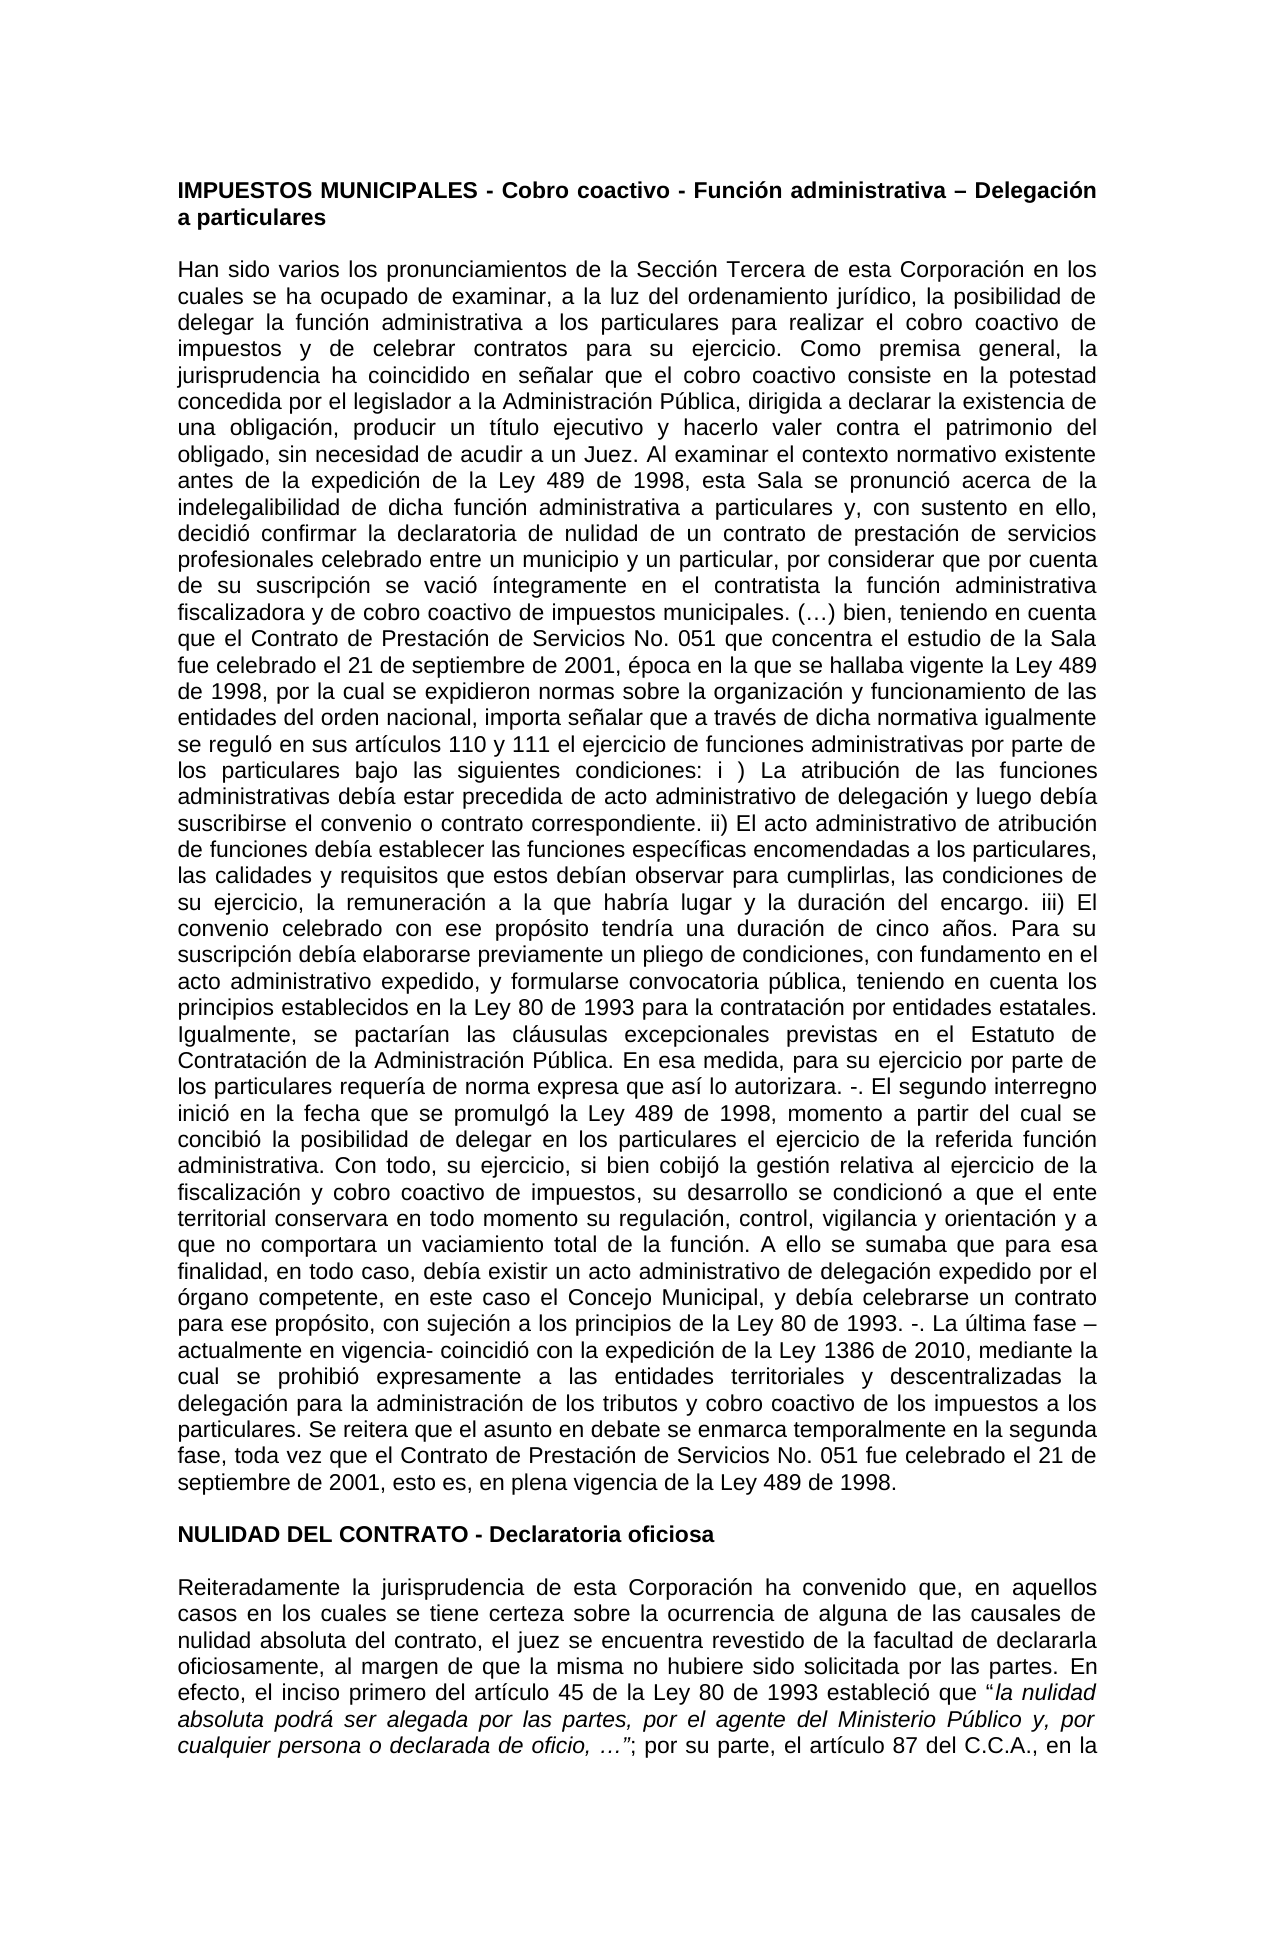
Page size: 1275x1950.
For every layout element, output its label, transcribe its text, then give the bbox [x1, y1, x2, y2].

text IMPUESTOS MUNICIPALES - Cobro coactivo - Función administrativa – Delegación a particulares [177, 177, 1098, 230]
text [177, 1574, 1098, 1758]
text Han sido varios los pronunciamientos de la Sección Tercera de esta Corporación en los cuales se ha ocupado de examinar, a la luz del ordenamiento jurídico, la posibilidad de delegar la función administrativa a los particulares para realizar el cobro coactivo de impuestos y de celebrar contratos para su ejercicio. Como premisa general, la jurisprudencia ha coincidido en señalar que el cobro coactivo consiste en la potestad concedida por el legislador a la Administración Pública, dirigida a declarar la existencia de una obligación, producir un título ejecutivo y hacerlo valer contra el patrimonio del obligado, sin necesidad de acudir a un Juez. Al examinar el contexto normativo existente antes de la expedición de la Ley 489 de 1998, esta Sala se pronunció acerca de la indelegalibilidad de dicha función administrativa a particulares y, con sustento en ello, decidió confirmar la declaratoria de nulidad de un contrato de prestación de servicios profesionales celebrado entre un municipio y un particular, por considerar que por cuenta de su suscripción se vació íntegramente en el contratista la función administrativa fiscalizadora y de cobro coactivo de impuestos municipales. (…) bien, teniendo en cuenta que el Contrato de Prestación de Servicios No. 051 que concentra el estudio de la Sala fue celebrado el 21 de septiembre de 2001, época en la que se hallaba vigente la Ley 489 de 1998, por la cual se expidieron normas sobre la organización y funcionamiento de las entidades del orden nacional, importa señalar que a través de dicha normativa igualmente se reguló en sus artículos 110 y 111 el ejercicio de funciones administrativas por parte de los particulares bajo las siguientes condiciones: i ) La atribución de las funciones administrativas debía estar precedida de acto administrativo de delegación y luego debía suscribirse el convenio o contrato correspondiente. ii) El acto administrativo de atribución de funciones debía establecer las funciones específicas encomendadas a los particulares, las calidades y requisitos que estos debían observar para cumplirlas, las condiciones de su ejercicio, la remuneración a la que habría lugar y la duración del encargo. iii) El convenio celebrado con ese propósito tendría una duración de cinco años. Para su suscripción debía elaborarse previamente un pliego de condiciones, con fundamento en el acto administrativo expedido, y formularse convocatoria pública, teniendo en cuenta los principios establecidos en la Ley 80 de 1993 para la contratación por entidades estatales. Igualmente, se pactarían las cláusulas excepcionales previstas en el Estatuto de Contratación de la Administración Pública. En esa medida, para su ejercicio por parte de los particulares requería de norma expresa que así lo autorizara. -. El segundo interregno inició en la fecha que se promulgó la Ley 489 de 1998, momento a partir del cual se concibió la posibilidad de delegar en los particulares el ejercicio de la referida función administrativa. Con todo, su ejercicio, si bien cobijó la gestión relativa al ejercicio de la fiscalización y cobro coactivo de impuestos, su desarrollo se condicionó a que el ente territorial conservara en todo momento su regulación, control, vigilancia y orientación y a que no comportara un vaciamiento total de la función. A ello se sumaba que para esa finalidad, en todo caso, debía existir un acto administrativo de delegación expedido por el órgano competente, en este caso el Concejo Municipal, y debía celebrarse un contrato para ese propósito, con sujeción a los principios de la Ley 80 de 1993. -. La última fase –actualmente en vigencia- coincidió con la expedición de la Ley 1386 de 2010, mediante la cual se prohibió expresamente a las entidades territoriales y descentralizadas la delegación para la administración de los tributos y cobro coactivo de los impuestos a los particulares. Se reitera que el asunto en debate se enmarca temporalmente en la segunda fase, toda vez que el Contrato de Prestación de Servicios No. 051 fue celebrado el 21 de septiembre de 2001, esto es, en plena vigencia de la Ley 489 de 1998. [177, 256, 1098, 1495]
text NULIDAD DEL CONTRATO - Declaratoria oficiosa [177, 1521, 1098, 1548]
